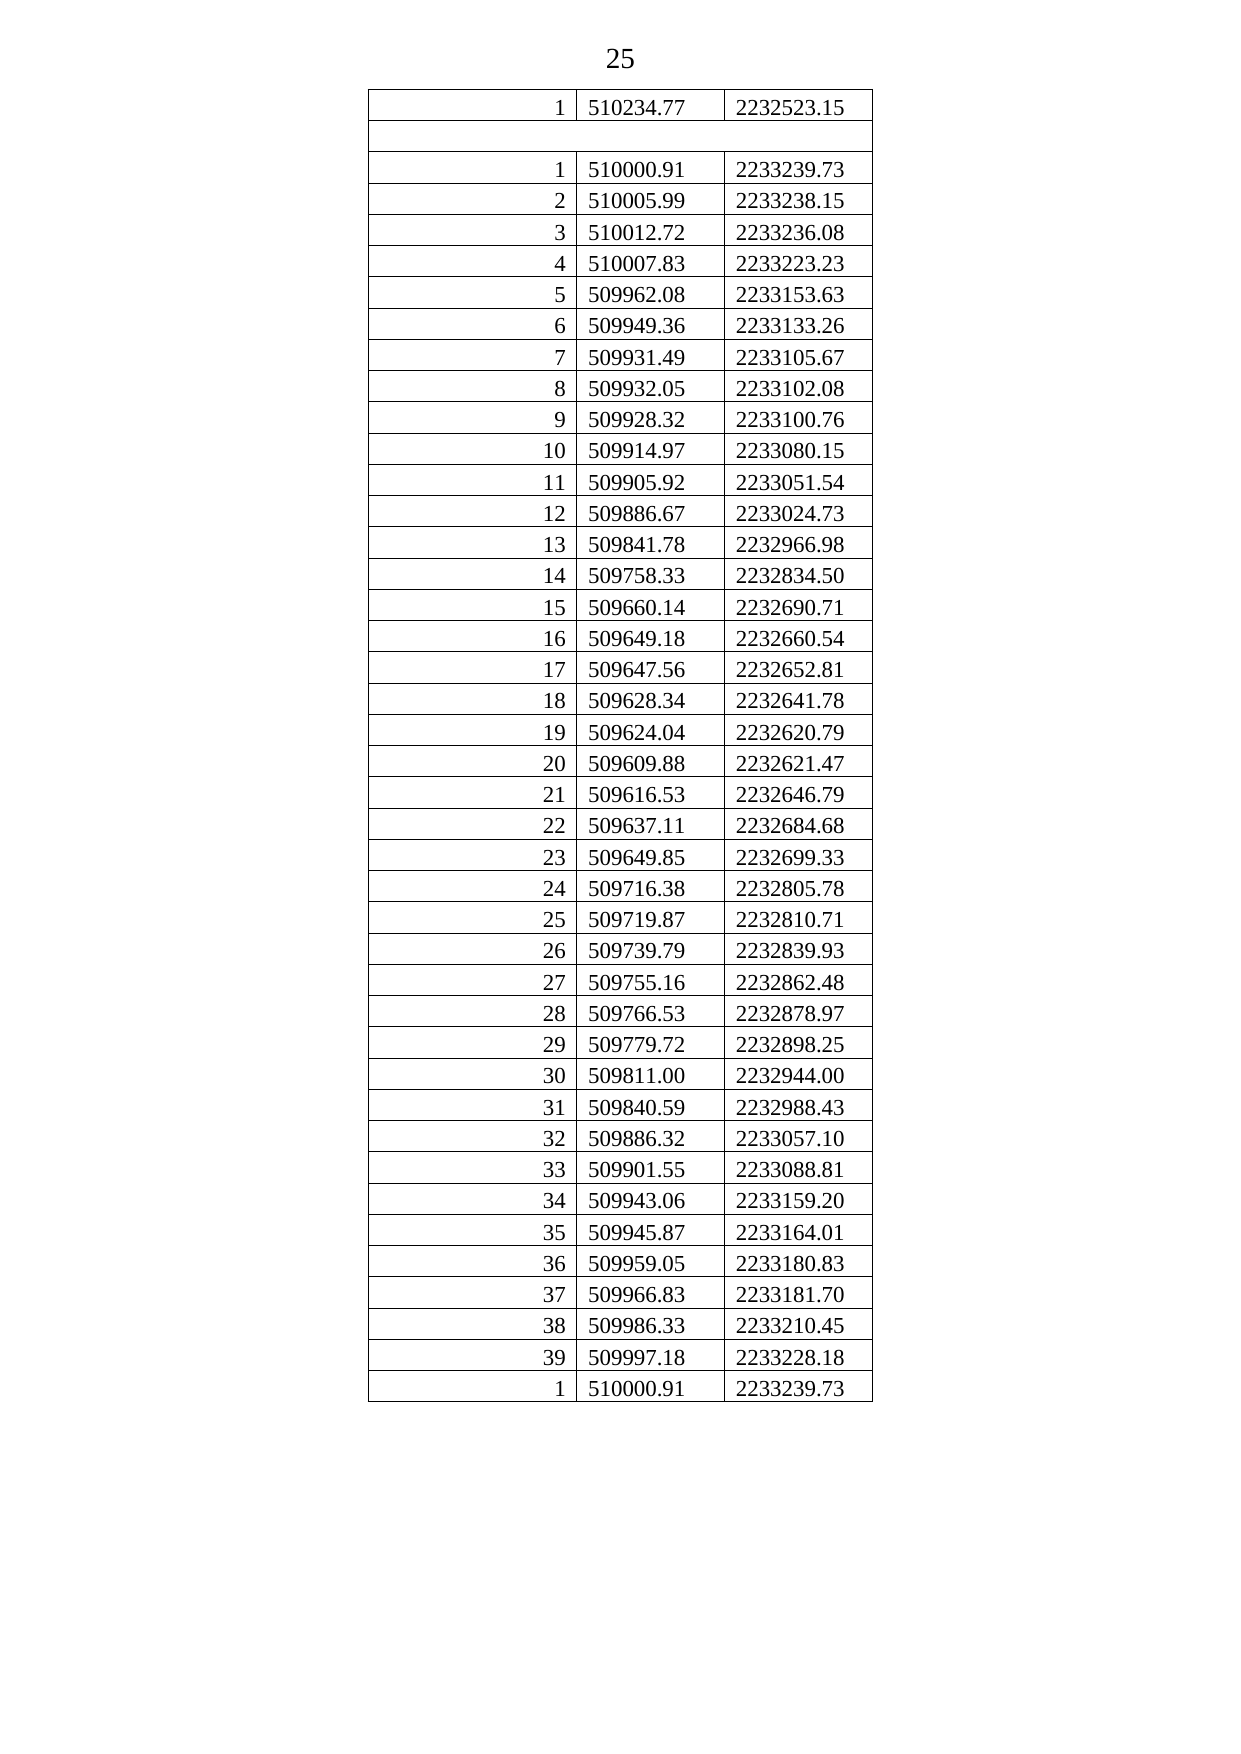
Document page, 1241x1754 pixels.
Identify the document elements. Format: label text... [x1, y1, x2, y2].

table_cell 509914.97 [577, 434, 724, 464]
table_cell 509755.16 [577, 965, 724, 995]
table_cell 37 [369, 1277, 576, 1307]
table_cell 2233239.73 [725, 1371, 872, 1401]
table_cell 2233210.45 [725, 1309, 872, 1339]
table_cell 510007.83 [577, 246, 724, 276]
table_cell [369, 121, 872, 151]
table_cell 30 [369, 1059, 576, 1089]
table_cell 22 [369, 809, 576, 839]
table_cell 39 [369, 1340, 576, 1370]
table_cell 509840.59 [577, 1090, 724, 1120]
table_cell 2232898.25 [725, 1027, 872, 1057]
table_cell 2233164.01 [725, 1215, 872, 1245]
table_cell 510000.91 [577, 152, 724, 182]
table_cell 509616.53 [577, 777, 724, 807]
table_cell 509962.08 [577, 277, 724, 307]
table_cell 1 [369, 1371, 576, 1401]
table_cell 510005.99 [577, 184, 724, 214]
table_cell 26 [369, 934, 576, 964]
table_cell 2232839.93 [725, 934, 872, 964]
table_cell 1 [369, 152, 576, 182]
table_cell 2233100.76 [725, 402, 872, 432]
table_cell 509986.33 [577, 1309, 724, 1339]
table_cell 23 [369, 840, 576, 870]
table_cell 2232944.00 [725, 1059, 872, 1089]
table_cell 509841.78 [577, 527, 724, 557]
table_cell 35 [369, 1215, 576, 1245]
table_cell 33 [369, 1152, 576, 1182]
table_cell 509949.36 [577, 309, 724, 339]
table_cell 2232652.81 [725, 652, 872, 682]
table_cell 509660.14 [577, 590, 724, 620]
table_cell 2233080.15 [725, 434, 872, 464]
table_cell 6 [369, 309, 576, 339]
table_cell 2233057.10 [725, 1121, 872, 1151]
table_cell 20 [369, 746, 576, 776]
table_cell 29 [369, 1027, 576, 1057]
table_cell 36 [369, 1246, 576, 1276]
table_cell 10 [369, 434, 576, 464]
table_cell 2232620.79 [725, 715, 872, 745]
table_cell 2232966.98 [725, 527, 872, 557]
table_cell 509811.00 [577, 1059, 724, 1089]
table_cell 509779.72 [577, 1027, 724, 1057]
table_cell 3 [369, 215, 576, 245]
table_cell 18 [369, 684, 576, 714]
table_cell 2232810.71 [725, 902, 872, 932]
table_cell 19 [369, 715, 576, 745]
table_cell 2233181.70 [725, 1277, 872, 1307]
table_cell 17 [369, 652, 576, 682]
table_cell 2232684.68 [725, 809, 872, 839]
table_cell 5 [369, 277, 576, 307]
table_cell 15 [369, 590, 576, 620]
table_cell 509966.83 [577, 1277, 724, 1307]
table_cell 2233228.18 [725, 1340, 872, 1370]
table_cell 509758.33 [577, 559, 724, 589]
table_cell 509886.67 [577, 496, 724, 526]
table_cell 2233102.08 [725, 371, 872, 401]
table_cell 2233239.73 [725, 152, 872, 182]
table_cell 2233236.08 [725, 215, 872, 245]
table_cell 16 [369, 621, 576, 651]
table_cell 510234.77 [577, 90, 724, 120]
table_cell 509931.49 [577, 340, 724, 370]
table_cell 509886.32 [577, 1121, 724, 1151]
table_cell 2232878.97 [725, 996, 872, 1026]
table_cell 2233153.63 [725, 277, 872, 307]
table_cell 2232641.78 [725, 684, 872, 714]
table_cell 510000.91 [577, 1371, 724, 1401]
table_cell 2233024.73 [725, 496, 872, 526]
table_cell 21 [369, 777, 576, 807]
table_cell 509649.18 [577, 621, 724, 651]
table_cell 2232805.78 [725, 871, 872, 901]
table_cell 11 [369, 465, 576, 495]
table_cell 509716.38 [577, 871, 724, 901]
table_cell 2232699.33 [725, 840, 872, 870]
table_cell 2233180.83 [725, 1246, 872, 1276]
table_cell 9 [369, 402, 576, 432]
table_cell 509624.04 [577, 715, 724, 745]
table_cell 509932.05 [577, 371, 724, 401]
table_cell 509997.18 [577, 1340, 724, 1370]
table_cell 13 [369, 527, 576, 557]
table_cell 32 [369, 1121, 576, 1151]
table_cell 25 [369, 902, 576, 932]
table_cell 509649.85 [577, 840, 724, 870]
table_cell 8 [369, 371, 576, 401]
table_cell 509739.79 [577, 934, 724, 964]
table_cell 2232862.48 [725, 965, 872, 995]
table_cell 2233238.15 [725, 184, 872, 214]
table_cell 7 [369, 340, 576, 370]
table_cell 2 [369, 184, 576, 214]
table_cell 28 [369, 996, 576, 1026]
table_cell 509959.05 [577, 1246, 724, 1276]
table_cell 12 [369, 496, 576, 526]
table_cell 509628.34 [577, 684, 724, 714]
table_cell 2232988.43 [725, 1090, 872, 1120]
table_cell 4 [369, 246, 576, 276]
table_cell 509928.32 [577, 402, 724, 432]
table_cell 2233105.67 [725, 340, 872, 370]
table_cell 2233051.54 [725, 465, 872, 495]
table_cell 509766.53 [577, 996, 724, 1026]
table_cell 2232646.79 [725, 777, 872, 807]
table_cell 509943.06 [577, 1184, 724, 1214]
table_cell 510012.72 [577, 215, 724, 245]
table_cell 27 [369, 965, 576, 995]
table_cell 2232621.47 [725, 746, 872, 776]
table_cell 31 [369, 1090, 576, 1120]
table_cell 509637.11 [577, 809, 724, 839]
table_cell 509609.88 [577, 746, 724, 776]
table_cell 2232660.54 [725, 621, 872, 651]
table_cell 1 [369, 90, 576, 120]
table_cell 2232834.50 [725, 559, 872, 589]
table_cell 2233133.26 [725, 309, 872, 339]
table_cell 2233088.81 [725, 1152, 872, 1182]
table_cell 2232523.15 [725, 90, 872, 120]
table_cell 14 [369, 559, 576, 589]
table_cell 509647.56 [577, 652, 724, 682]
table_cell 24 [369, 871, 576, 901]
table_cell 509905.92 [577, 465, 724, 495]
table_cell 509901.55 [577, 1152, 724, 1182]
table_cell 2233159.20 [725, 1184, 872, 1214]
table_cell 38 [369, 1309, 576, 1339]
table_cell 509719.87 [577, 902, 724, 932]
table_cell 34 [369, 1184, 576, 1214]
table_cell 2233223.23 [725, 246, 872, 276]
table_cell 509945.87 [577, 1215, 724, 1245]
table_cell 2232690.71 [725, 590, 872, 620]
